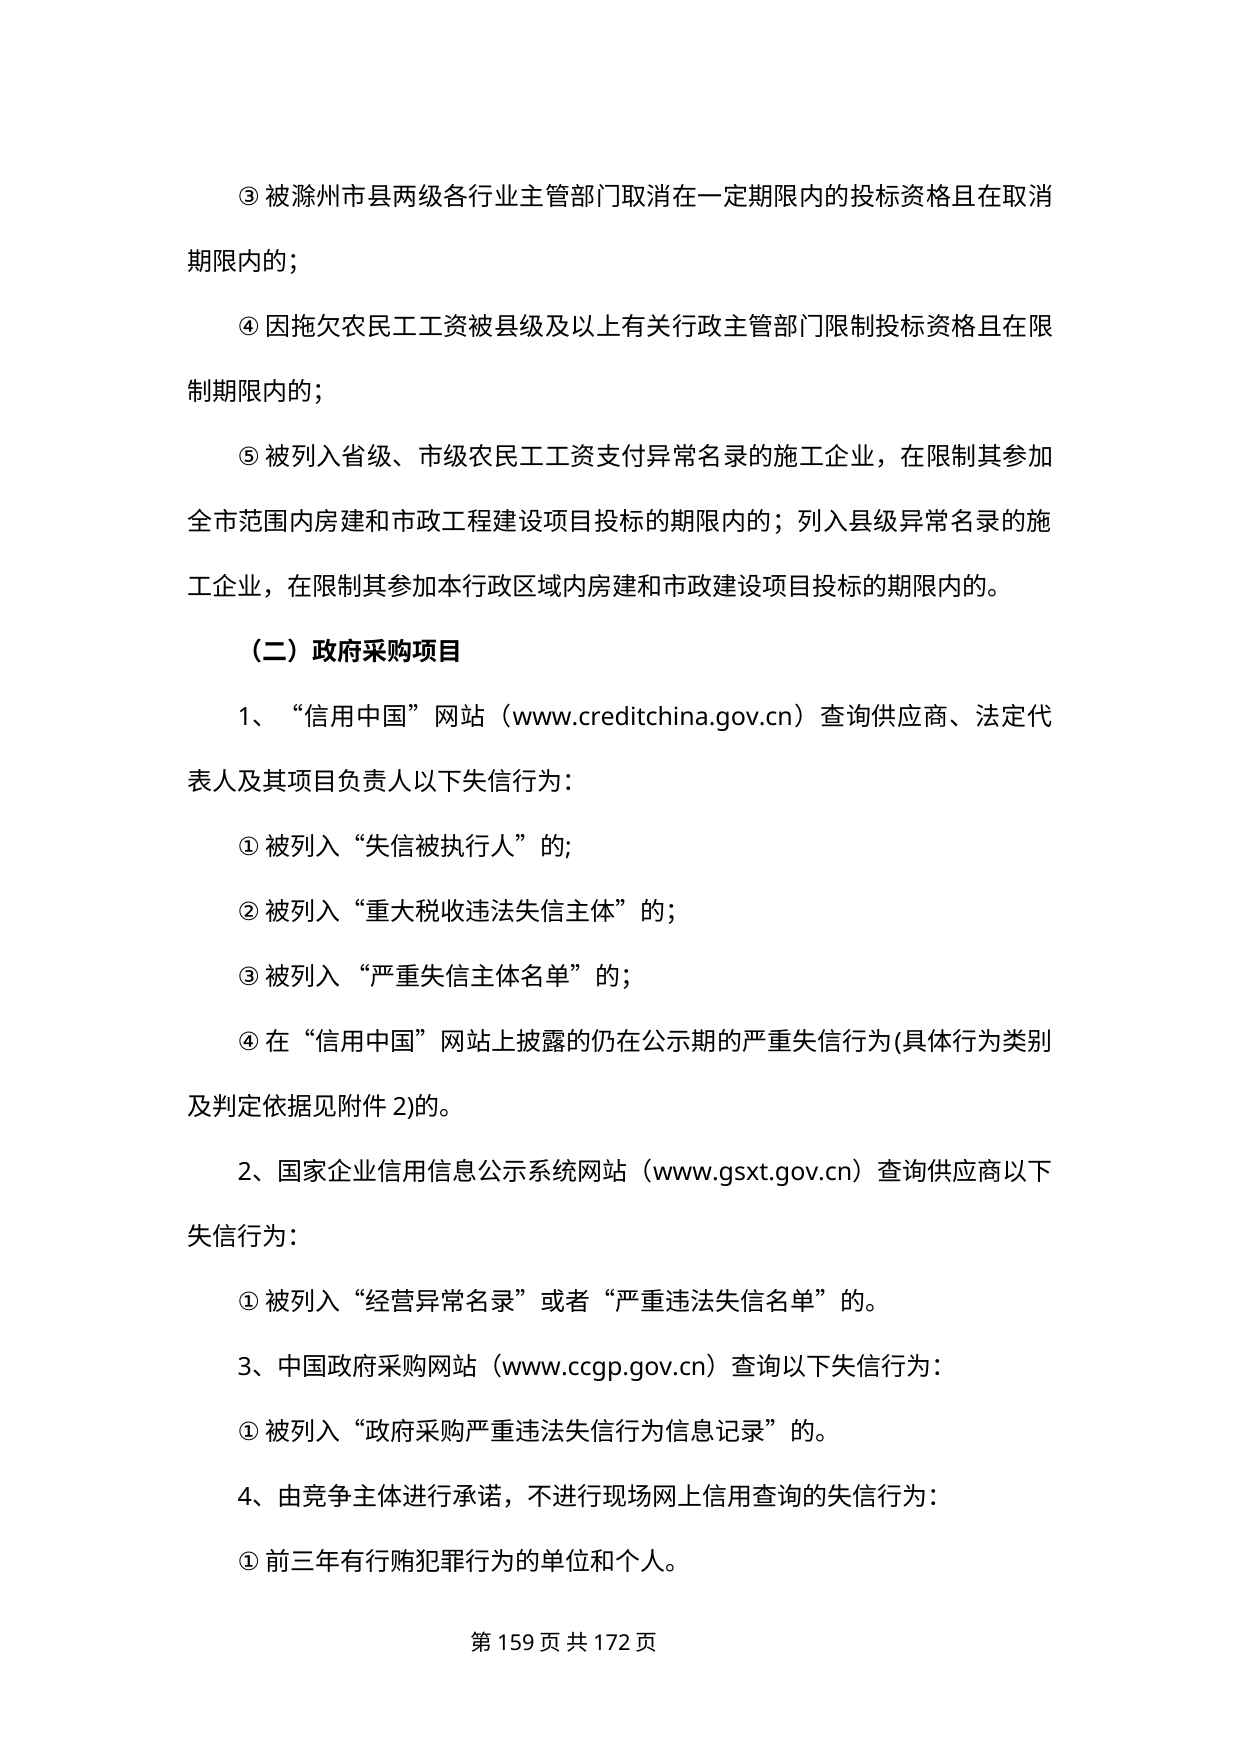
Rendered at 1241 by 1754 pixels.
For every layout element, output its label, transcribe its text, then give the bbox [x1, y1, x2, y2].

text 1、“信用中国”网站（www.creditchina.gov.cn）查询供应商、法定代表人及其项目负责人以下失信行为： [187, 682, 1053, 812]
text ①被列入“失信被执行人”的; [187, 812, 1053, 877]
text ①被列入“政府采购严重违法失信行为信息记录”的。 [187, 1397, 1053, 1462]
text 3、中国政府采购网站（www.ccgp.gov.cn）查询以下失信行为： [187, 1332, 1053, 1397]
text 4、由竞争主体进行承诺，不进行现场网上信用查询的失信行为： [187, 1462, 1053, 1527]
text ③被滁州市县两级各行业主管部门取消在一定期限内的投标资格且在取消期限内的； [187, 162, 1053, 292]
text ⑤被列入省级、市级农民工工资支付异常名录的施工企业，在限制其参加全市范围内房建和市政工程建设项目投标的期限内的；列入县级异常名录的施工企业，在限制其参加本行政区域内房建和市政建设项目投标的期限内的。 [187, 422, 1053, 617]
text ③被列入 “严重失信主体名单”的； [187, 942, 1053, 1007]
text 2、国家企业信用信息公示系统网站（www.gsxt.gov.cn）查询供应商以下失信行为： [187, 1137, 1053, 1267]
text （二）政府采购项目 [187, 617, 1053, 682]
text ①前三年有行贿犯罪行为的单位和个人。 [187, 1527, 1053, 1592]
text ②被列入“重大税收违法失信主体”的； [187, 877, 1053, 942]
text ①被列入“经营异常名录”或者“严重违法失信名单”的。 [187, 1267, 1053, 1332]
text ④因拖欠农民工工资被县级及以上有关行政主管部门限制投标资格且在限制期限内的； [187, 292, 1053, 422]
text ④在“信用中国”网站上披露的仍在公示期的严重失信行为(具体行为类别及判定依据见附件2)的。 [187, 1007, 1053, 1137]
